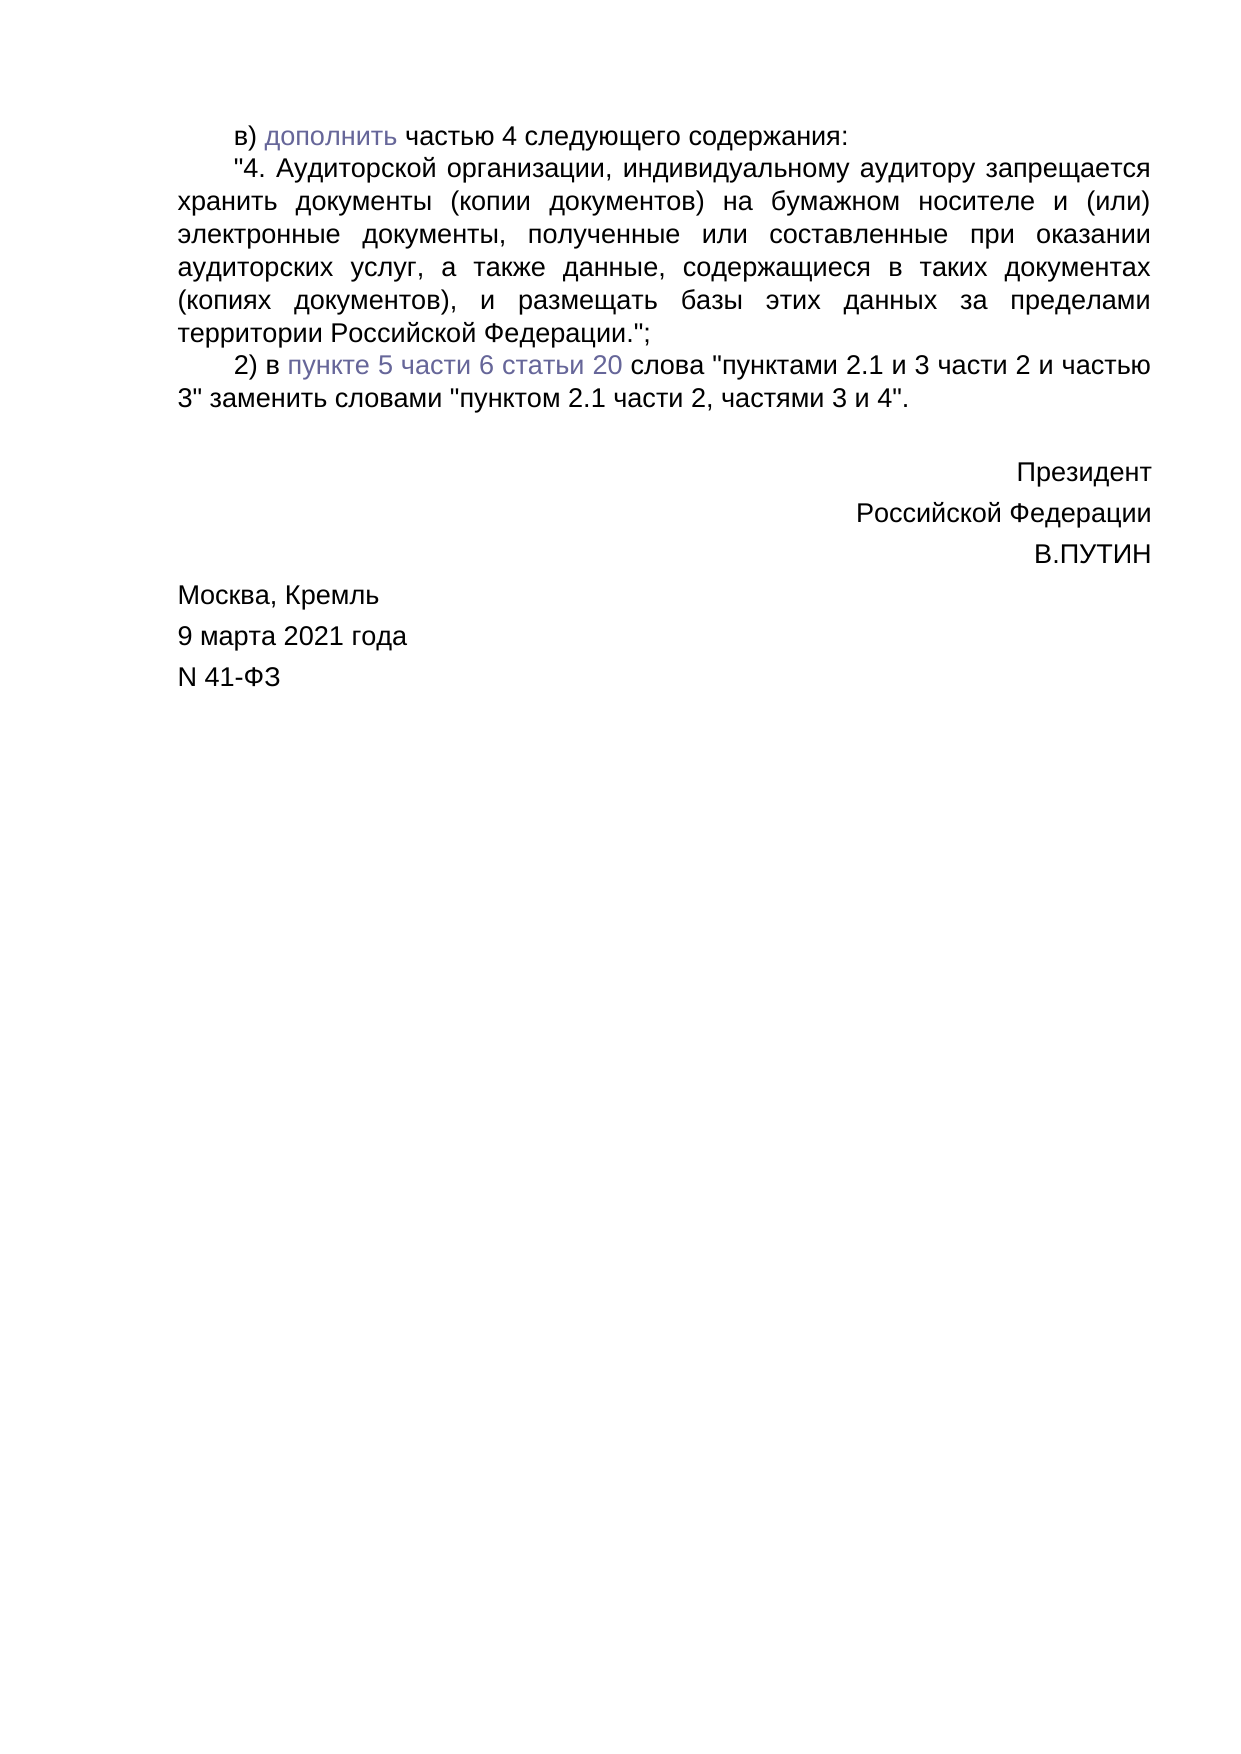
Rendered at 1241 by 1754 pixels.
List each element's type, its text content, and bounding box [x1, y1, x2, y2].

text 2) в пункте 5 части 6 статьи 20 слова "пунктами 2.1 и 3 части 2 и частью 3" заменить словами "пунктом 2.1 части 2, частями 3 и 4". [177, 348, 1152, 413]
text 9 марта 2021 года [177, 610, 1152, 651]
text "4. Аудиторской организации, индивидуальному аудитору запрещается хранить документы (копии документов) на бумажном носителе и (или) электронные документы, полученные или составленные при оказании аудиторских услуг, а также данные, содержащиеся в таких документах (копиях документов), и размещать базы этих данных за пределами территории Российской Федерации."; [177, 151, 1152, 348]
text В.ПУТИН [177, 528, 1152, 569]
text в) дополнить частью 4 следующего содержания: [177, 118, 1152, 151]
text Российской Федерации [177, 487, 1152, 528]
text Москва, Кремль [177, 569, 1152, 610]
text Президент [177, 446, 1152, 487]
text N 41-ФЗ [177, 651, 1152, 692]
